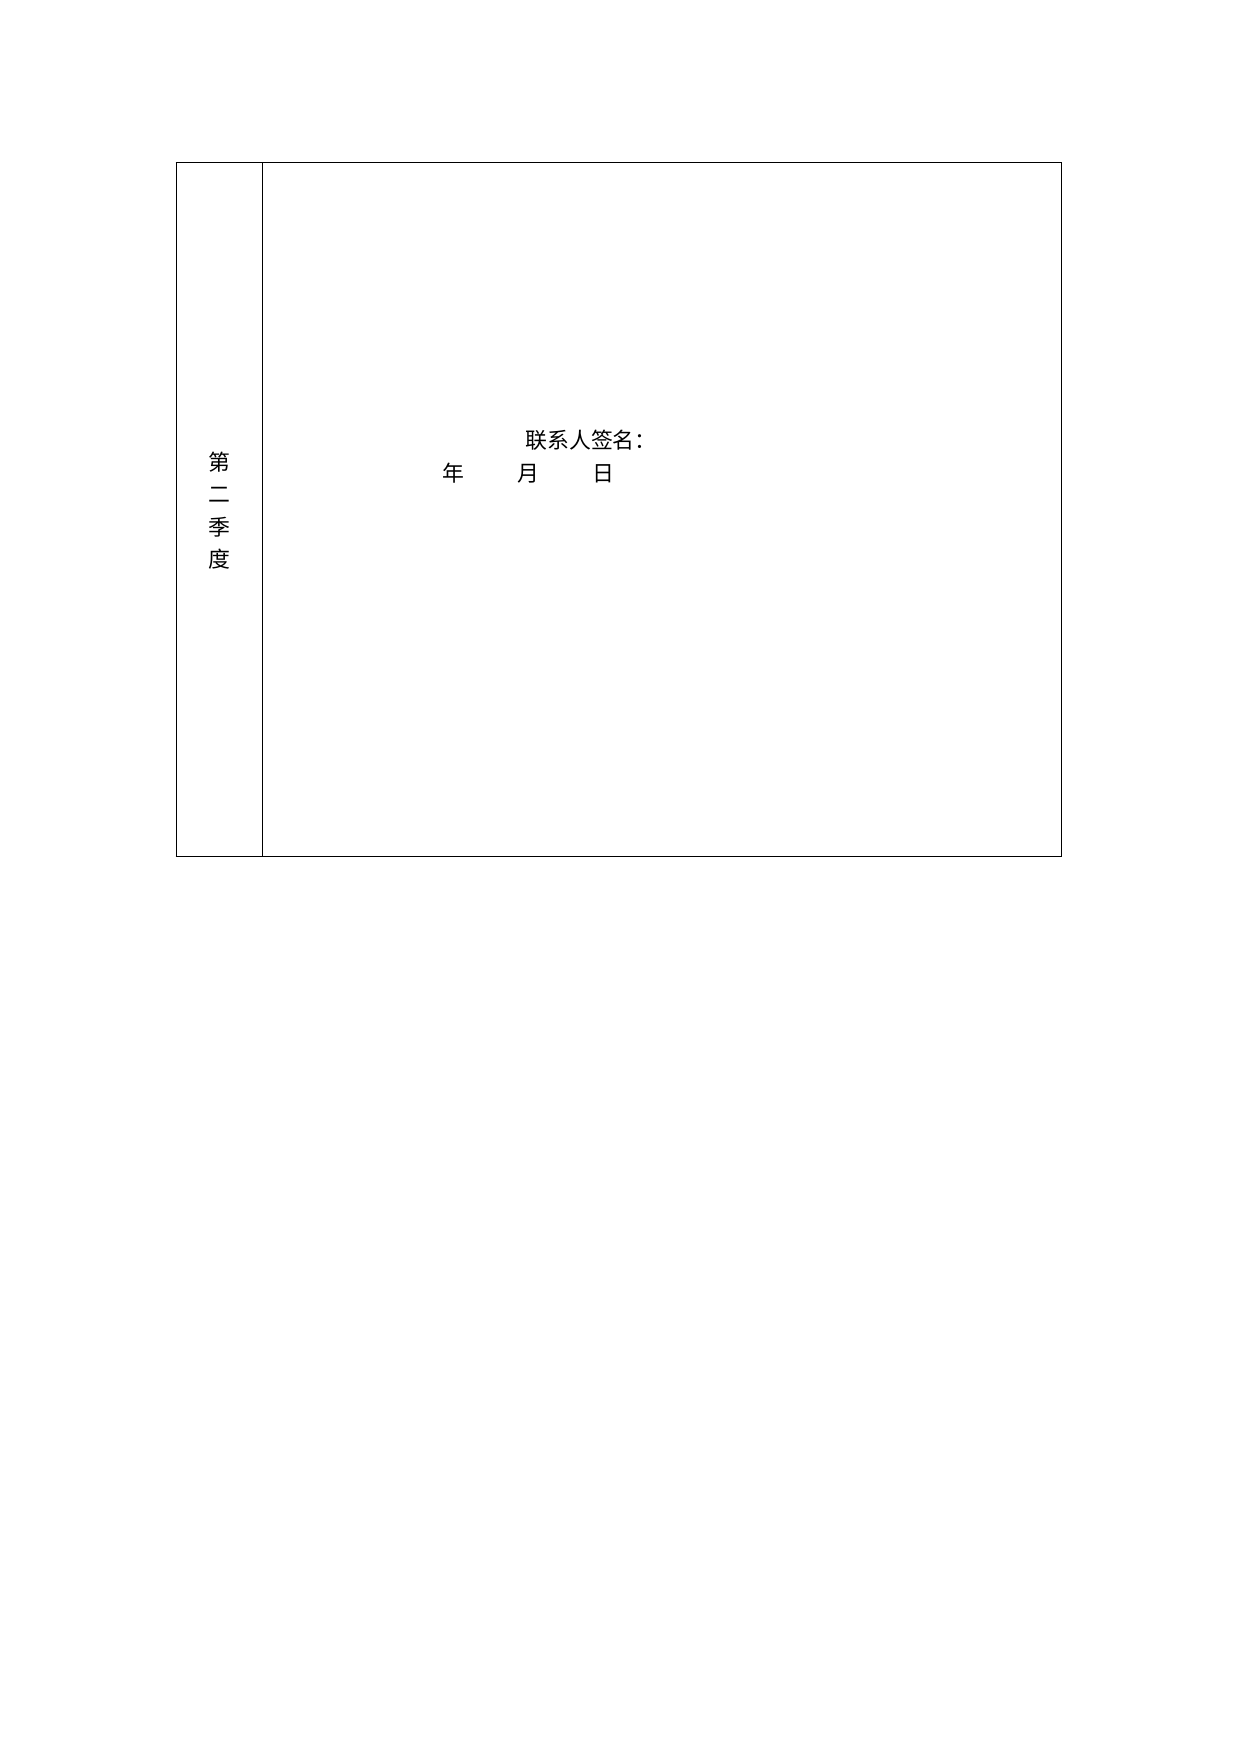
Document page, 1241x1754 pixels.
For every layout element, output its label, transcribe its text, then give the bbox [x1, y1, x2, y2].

table_cell 第 二 季 度 [177, 163, 262, 856]
table_cell 联系人签名： 年 月 日 [263, 163, 1061, 856]
